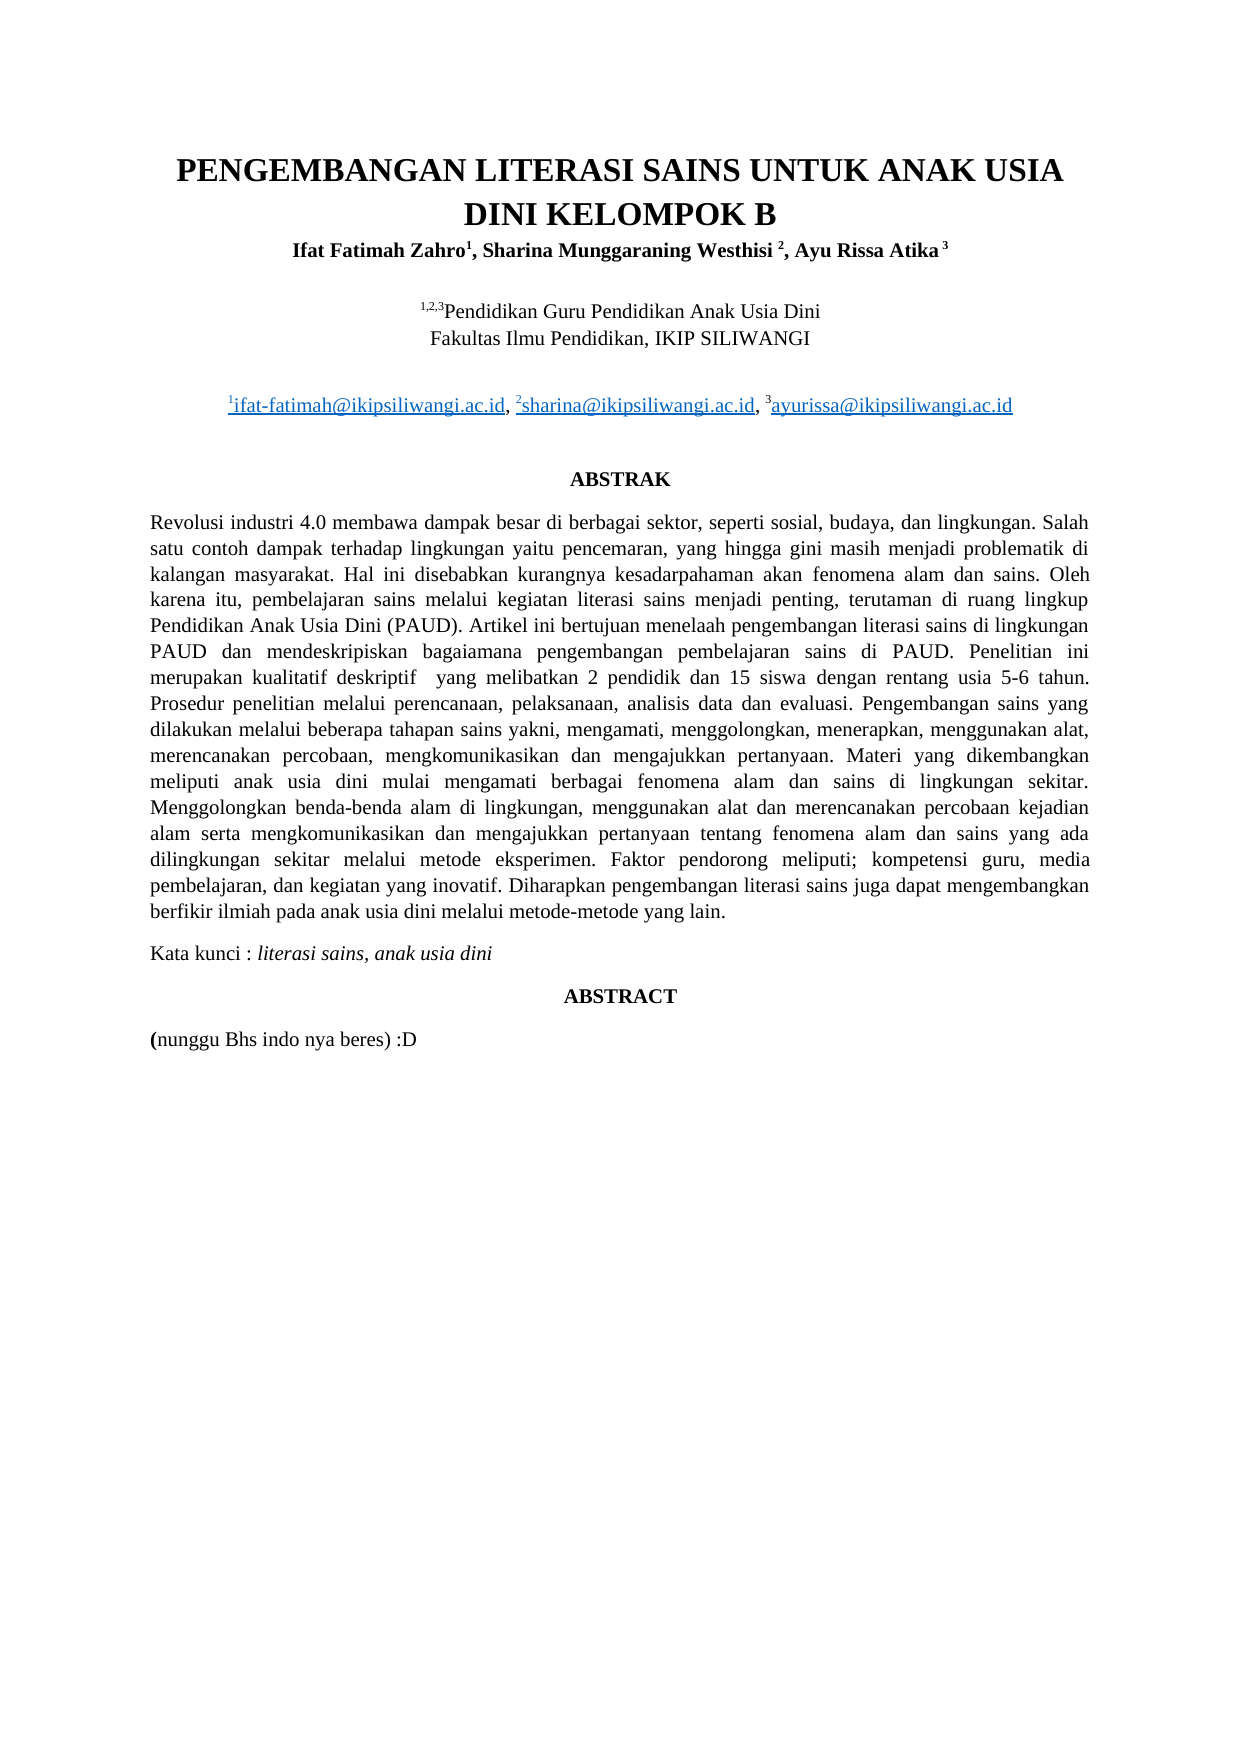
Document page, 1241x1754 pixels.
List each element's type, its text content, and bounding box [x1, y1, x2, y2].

text Kata kunci : literasi sains, anak usia dini [150, 941, 1090, 965]
text 1ifat-fatimah@ikipsiliwangi.ac.id, 2sharina@ikipsiliwangi.ac.id, 3ayurissa@ikipsiliwangi.ac.id [150, 392, 1090, 417]
text Revolusi industri 4.0 membawa dampak besar di berbagai sektor, seperti sosial, budaya, dan lingkungan. Salah satu contoh dampak terhadap lingkungan yaitu pencemaran, yang hingga gini masih menjadi problematik di kalangan masyarakat. Hal ini disebabkan kurangnya kesadarpahaman akan fenomena alam dan sains. Oleh karena itu, pembelajaran sains melalui kegiatan literasi sains menjadi penting, terutaman di ruang lingkup Pendidikan Anak Usia Dini (PAUD). Artikel ini bertujuan menelaah pengembangan literasi sains di lingkungan PAUD dan mendeskripiskan bagaiamana pengembangan pembelajaran sains di PAUD. Penelitian ini merupakan kualitatif deskriptif yang melibatkan 2 pendidik dan 15 siswa dengan rentang usia 5-6 tahun. Prosedur penelitian melalui perencanaan, pelaksanaan, analisis data dan evaluasi. Pengembangan sains yang dilakukan melalui beberapa tahapan sains yakni, mengamati, menggolongkan, menerapkan, menggunakan alat, merencanakan percobaan, mengkomunikasikan dan mengajukkan pertanyaan. Materi yang dikembangkan meliputi anak usia dini mulai mengamati berbagai fenomena alam dan sains di lingkungan sekitar. Menggolongkan benda-benda alam di lingkungan, menggunakan alat dan merencanakan percobaan kejadian alam serta mengkomunikasikan dan mengajukkan pertanyaan tentang fenomena alam dan sains yang ada dilingkungan sekitar melalui metode eksperimen. Faktor pendorong meliputi; kompetensi guru, media pembelajaran, dan kegiatan yang inovatif. Diharapkan pengembangan literasi sains juga dapat mengembangkan berfikir ilmiah pada anak usia dini melalui metode-metode yang lain. [150, 509, 1090, 923]
text (nunggu Bhs indo nya beres) :D [150, 1026, 1090, 1051]
text ABSTRACT [150, 984, 1090, 1008]
text ABSTRAK [150, 467, 1090, 491]
text 1,2,3Pendidikan Guru Pendidikan Anak Usia Dini [150, 299, 1090, 323]
text Fakultas Ilmu Pendidikan, IKIP SILIWANGI [150, 326, 1090, 350]
text PENGEMBANGAN LITERASI SAINS UNTUK ANAK USIA DINI KELOMPOK B [150, 150, 1090, 232]
text Ifat Fatimah Zahro1, Sharina Munggaraning Westhisi 2, Ayu Rissa Atika 3 [150, 238, 1090, 262]
